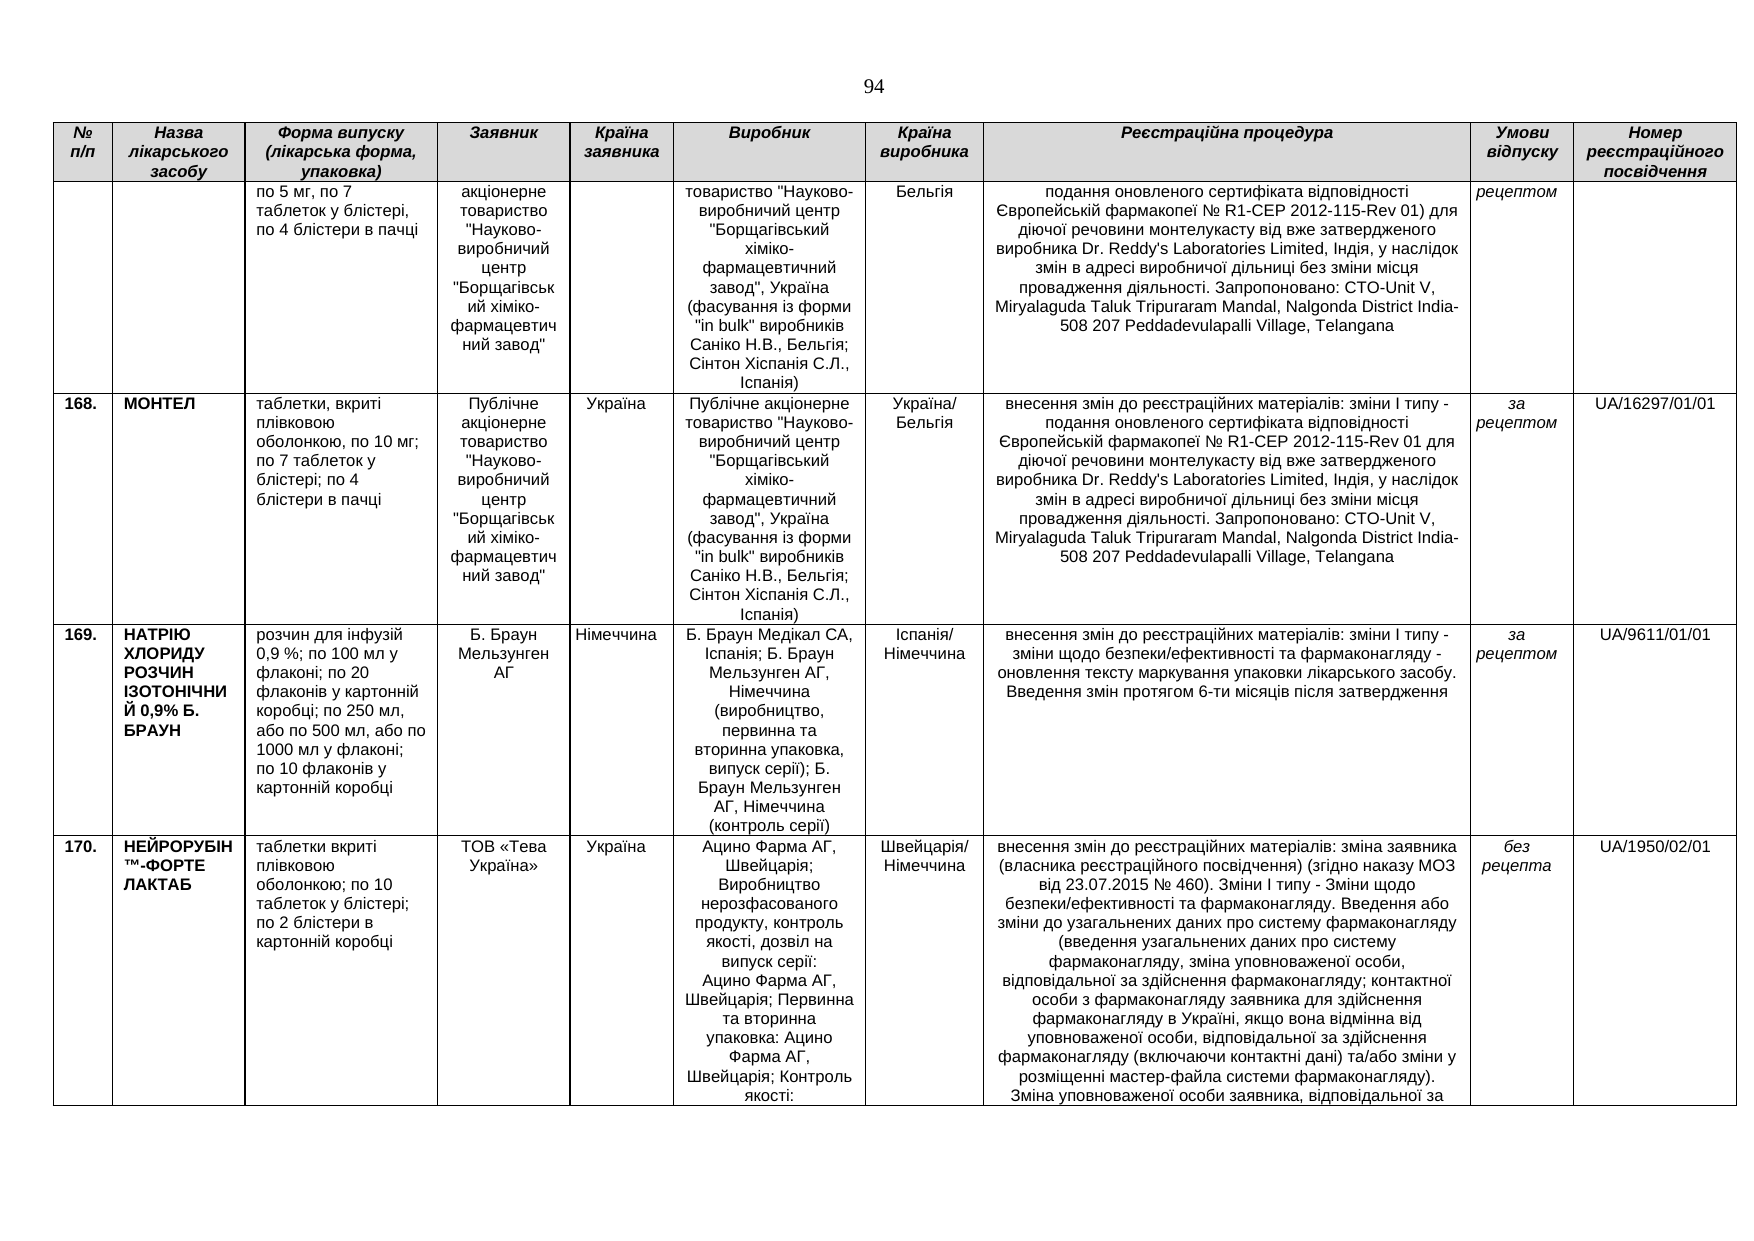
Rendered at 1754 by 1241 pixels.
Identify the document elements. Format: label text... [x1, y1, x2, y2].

table_header № п/п [54, 123, 112, 181]
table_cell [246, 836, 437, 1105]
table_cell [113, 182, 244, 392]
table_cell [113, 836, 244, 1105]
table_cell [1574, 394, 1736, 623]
table_header Країна заявника [571, 123, 673, 181]
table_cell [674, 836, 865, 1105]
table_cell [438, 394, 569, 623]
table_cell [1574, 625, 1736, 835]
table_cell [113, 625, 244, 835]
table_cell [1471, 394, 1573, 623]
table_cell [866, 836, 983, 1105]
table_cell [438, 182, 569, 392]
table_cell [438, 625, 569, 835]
table_header Реєстраційна процедура [984, 123, 1470, 181]
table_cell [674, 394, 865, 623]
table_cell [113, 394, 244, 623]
table_header Форма випуску (лікарська форма, упаковка) [246, 123, 437, 181]
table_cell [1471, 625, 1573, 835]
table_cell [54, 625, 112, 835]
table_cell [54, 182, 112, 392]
table_header Заявник [438, 123, 569, 181]
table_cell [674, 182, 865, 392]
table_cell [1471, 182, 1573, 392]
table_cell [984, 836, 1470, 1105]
table_header Номер реєстраційного посвідчення [1574, 123, 1736, 181]
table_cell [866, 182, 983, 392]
table_header Виробник [674, 123, 865, 181]
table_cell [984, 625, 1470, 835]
table_header Назва лікарського засобу [113, 123, 244, 181]
table_header Умови відпуску [1471, 123, 1573, 181]
table_header Країна виробника [866, 123, 983, 181]
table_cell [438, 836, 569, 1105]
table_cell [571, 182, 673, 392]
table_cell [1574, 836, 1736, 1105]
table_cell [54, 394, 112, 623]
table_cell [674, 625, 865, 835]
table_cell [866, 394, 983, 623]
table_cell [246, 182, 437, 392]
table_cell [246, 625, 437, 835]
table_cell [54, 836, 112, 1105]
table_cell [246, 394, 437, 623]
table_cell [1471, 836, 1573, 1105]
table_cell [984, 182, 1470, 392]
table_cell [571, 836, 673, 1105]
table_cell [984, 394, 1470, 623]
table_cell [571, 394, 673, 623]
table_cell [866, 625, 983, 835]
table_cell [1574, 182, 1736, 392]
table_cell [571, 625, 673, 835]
